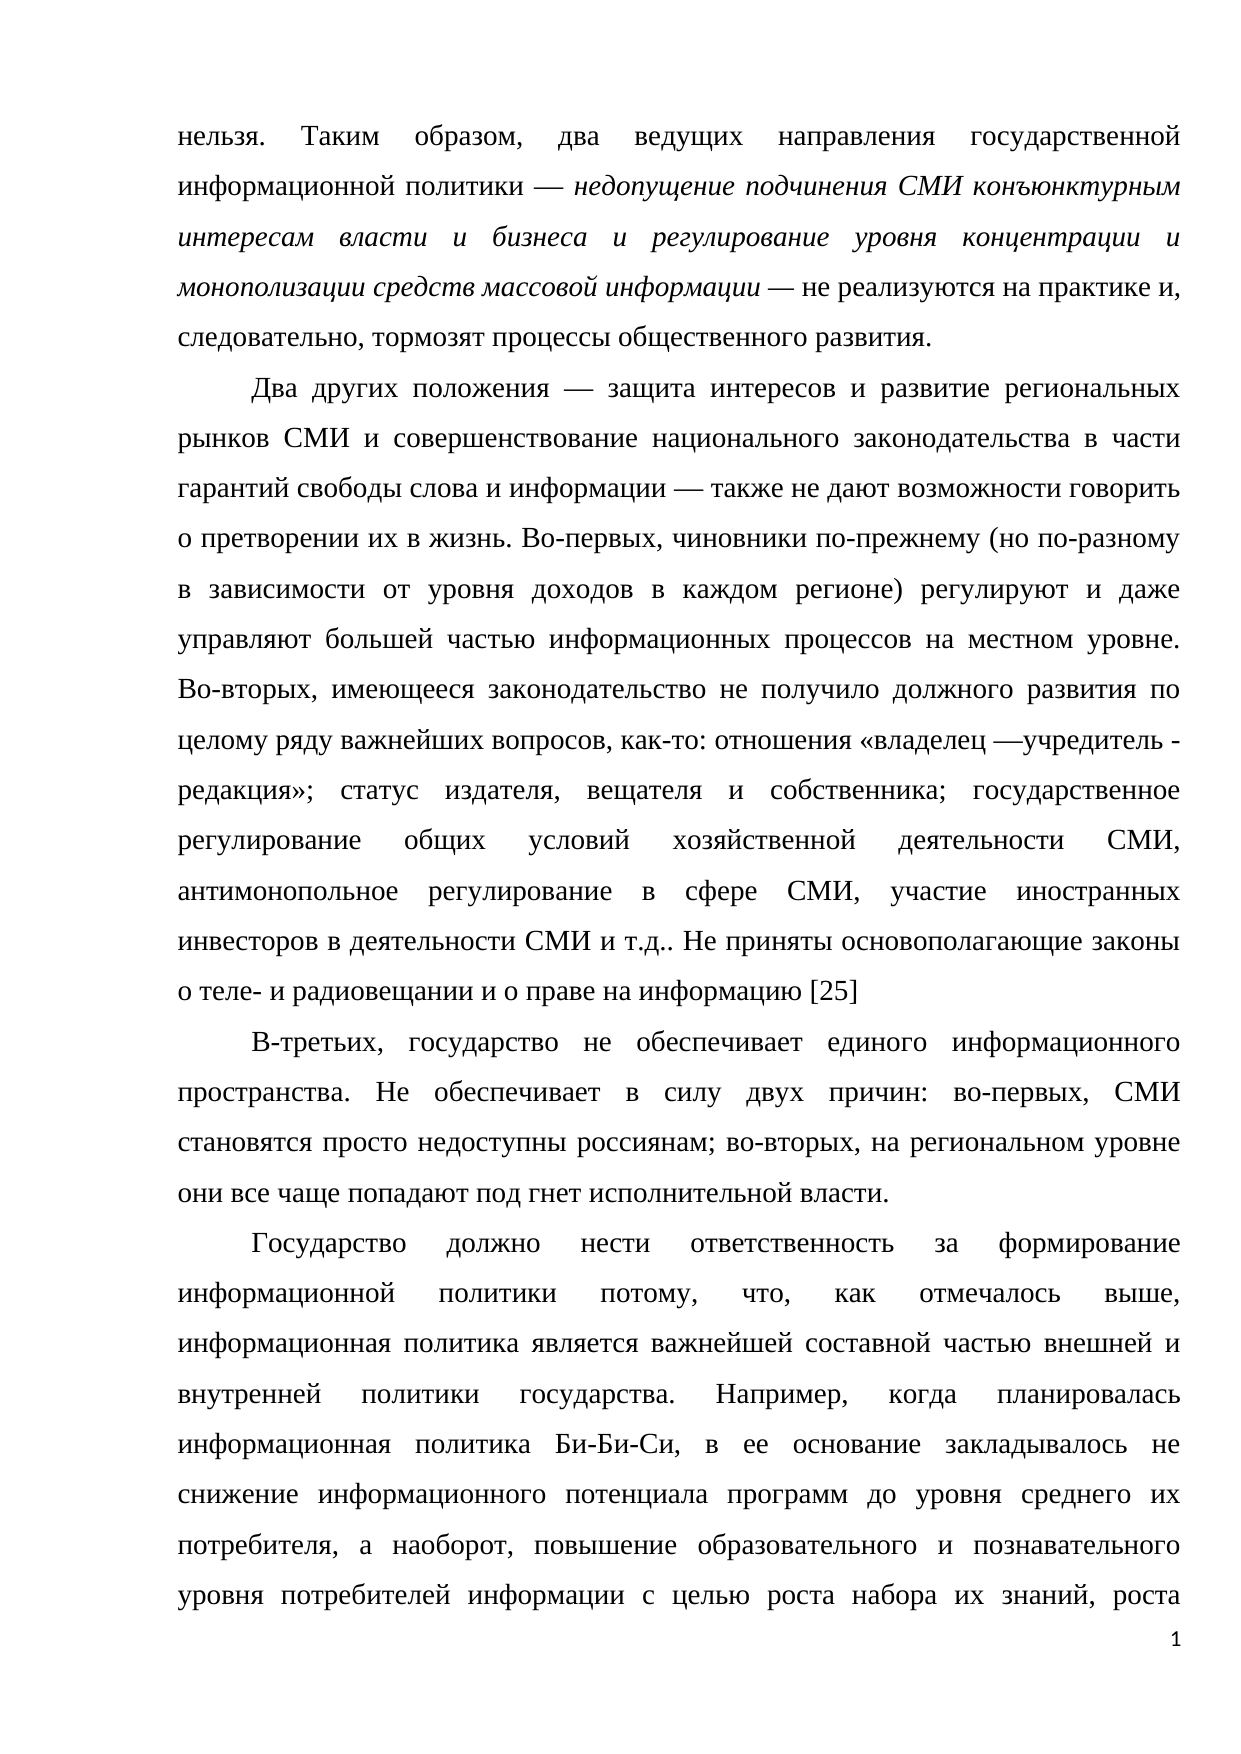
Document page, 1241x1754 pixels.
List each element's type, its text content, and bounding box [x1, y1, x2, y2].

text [177, 1225, 1181, 1611]
text Два других положения — защита интересов и развитие региональных рынков СМИ и совершенствование национального законодательства в части гарантий свободы слова и информации — также не дают возможности говорить о претворении их в жизнь. Во-первых, чиновники по-прежнему (но по-разному в зависимости от уровня доходов в каждом регионе) регулируют и даже управляют большей частью информационных процессов на местном уровне. Во-вторых, имеющееся законодательство не получило должного развития по целому ряду важнейших вопросов, как-то: отношения «владелец —учредитель - редакция»; статус издателя, вещателя и собственника; государственное регулирование общих условий хозяйственной деятельности СМИ, антимонопольное регулирование в сфере СМИ, участие иностранных инвесторов в деятельности СМИ и т.д.. Не приняты основополагающие законы о теле- и радиовещании и о праве на информацию [25] [177, 370, 1181, 1007]
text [177, 118, 1181, 353]
text В-третьих, государство не обеспечивает единого информационного пространства. Не обеспечивает в силу двух причин: во-первых, СМИ становятся просто недоступны россиянам; во-вторых, на региональном уровне они все чаще попадают под гнет исполнительной власти. [177, 1024, 1181, 1208]
